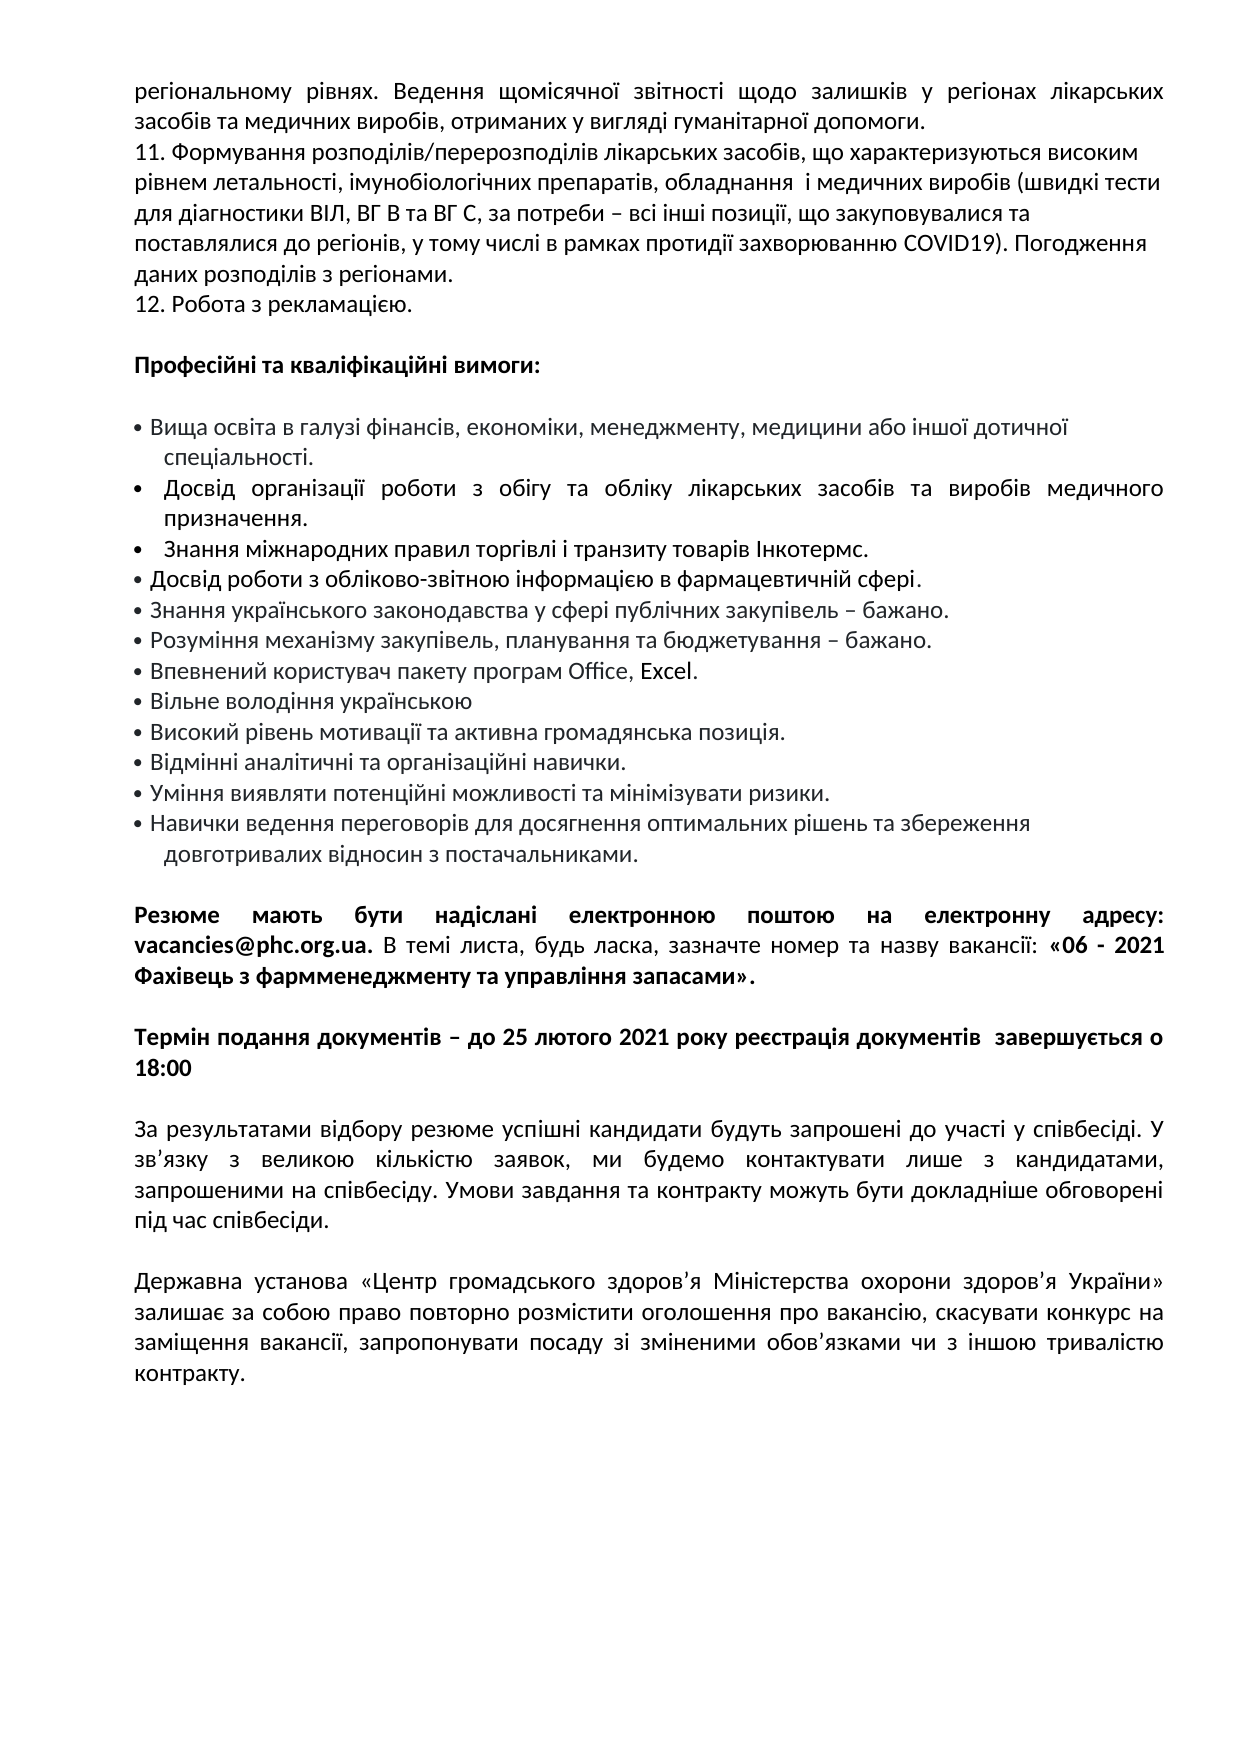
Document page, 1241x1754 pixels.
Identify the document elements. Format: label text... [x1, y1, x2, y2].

list Впевнений користувач пакету програм Office, Excel. [134, 655, 1165, 685]
list Знання міжнародних правил торгівлі і транзиту товарів Інкотермс. [134, 533, 1165, 563]
text Державна установа «Центр громадського здоров’я Міністерства охорони здоров’я України» залишає за собою право повторно розмістити оголошення про вакансію, скасувати конкурс на заміщення вакансії, запропонувати посаду зі зміненими обов’язками чи з іншою тривалістю контракту. [134, 1265, 1165, 1387]
text 12. Робота з рекламацією. [134, 289, 1165, 319]
list Відмінні аналітичні та організаційні навички. [134, 746, 1165, 777]
list Уміння виявляти потенційні можливості та мінімізувати ризики. [134, 777, 1165, 807]
text Термін подання документів – до 25 лютого 2021 року реєстрація документів завершується о 18:00 [134, 1021, 1165, 1082]
list Досвід роботи з обліково-звітною інформацією в фармацевтичній сфері. [134, 563, 1165, 594]
list Досвід організації роботи з обігу та обліку лікарських засобів та виробів медичного призначення. [134, 472, 1165, 533]
list Навички ведення переговорів для досягнення оптимальних рішень та збереження довготривалих відносин з постачальниками. [134, 807, 1165, 868]
text 11. Формування розподілів/перерозподілів лікарських засобів, що характеризуються високим рівнем летальності, імунобіологічних препаратів, обладнання і медичних виробів (швидкі тести для діагностики ВІЛ, ВГ В та ВГ С, за потреби – всі інші позиції, що закуповувалися та поставлялися до регіонів, у тому числі в рамках протидії захворюванню COVID19). Погодження даних розподілів з регіонами. [134, 136, 1165, 289]
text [134, 75, 1165, 136]
text Резюме мають бути надіслані електронною поштою на електронну адресу: vacancies@phc.org.ua. В темі листа, будь ласка, зазначте номер та назву вакансії: «06 - 2021 Фахівець з фармменеджменту та управління запасами». [134, 899, 1165, 991]
text За результатами відбору резюме успішні кандидати будуть запрошені до участі у співбесіді. У зв’язку з великою кількістю заявок, ми будемо контактувати лише з кандидатами, запрошеними на співбесіду. Умови завдання та контракту можуть бути докладніше обговорені під час співбесіди. [134, 1113, 1165, 1235]
list Розуміння механізму закупівель, планування та бюджетування – бажано. [134, 624, 1165, 655]
list Знання українського законодавства у сфері публічних закупівель – бажано. [134, 594, 1165, 624]
text Професійні та кваліфікаційні вимоги: [134, 350, 1165, 380]
list Вища освіта в галузі фінансів, економіки, менеджменту, медицини або іншої дотичної спеціальності. [134, 411, 1165, 472]
list Високий рівень мотивації та активна громадянська позиція. [134, 716, 1165, 746]
list Вільне володіння українською [134, 685, 1165, 716]
